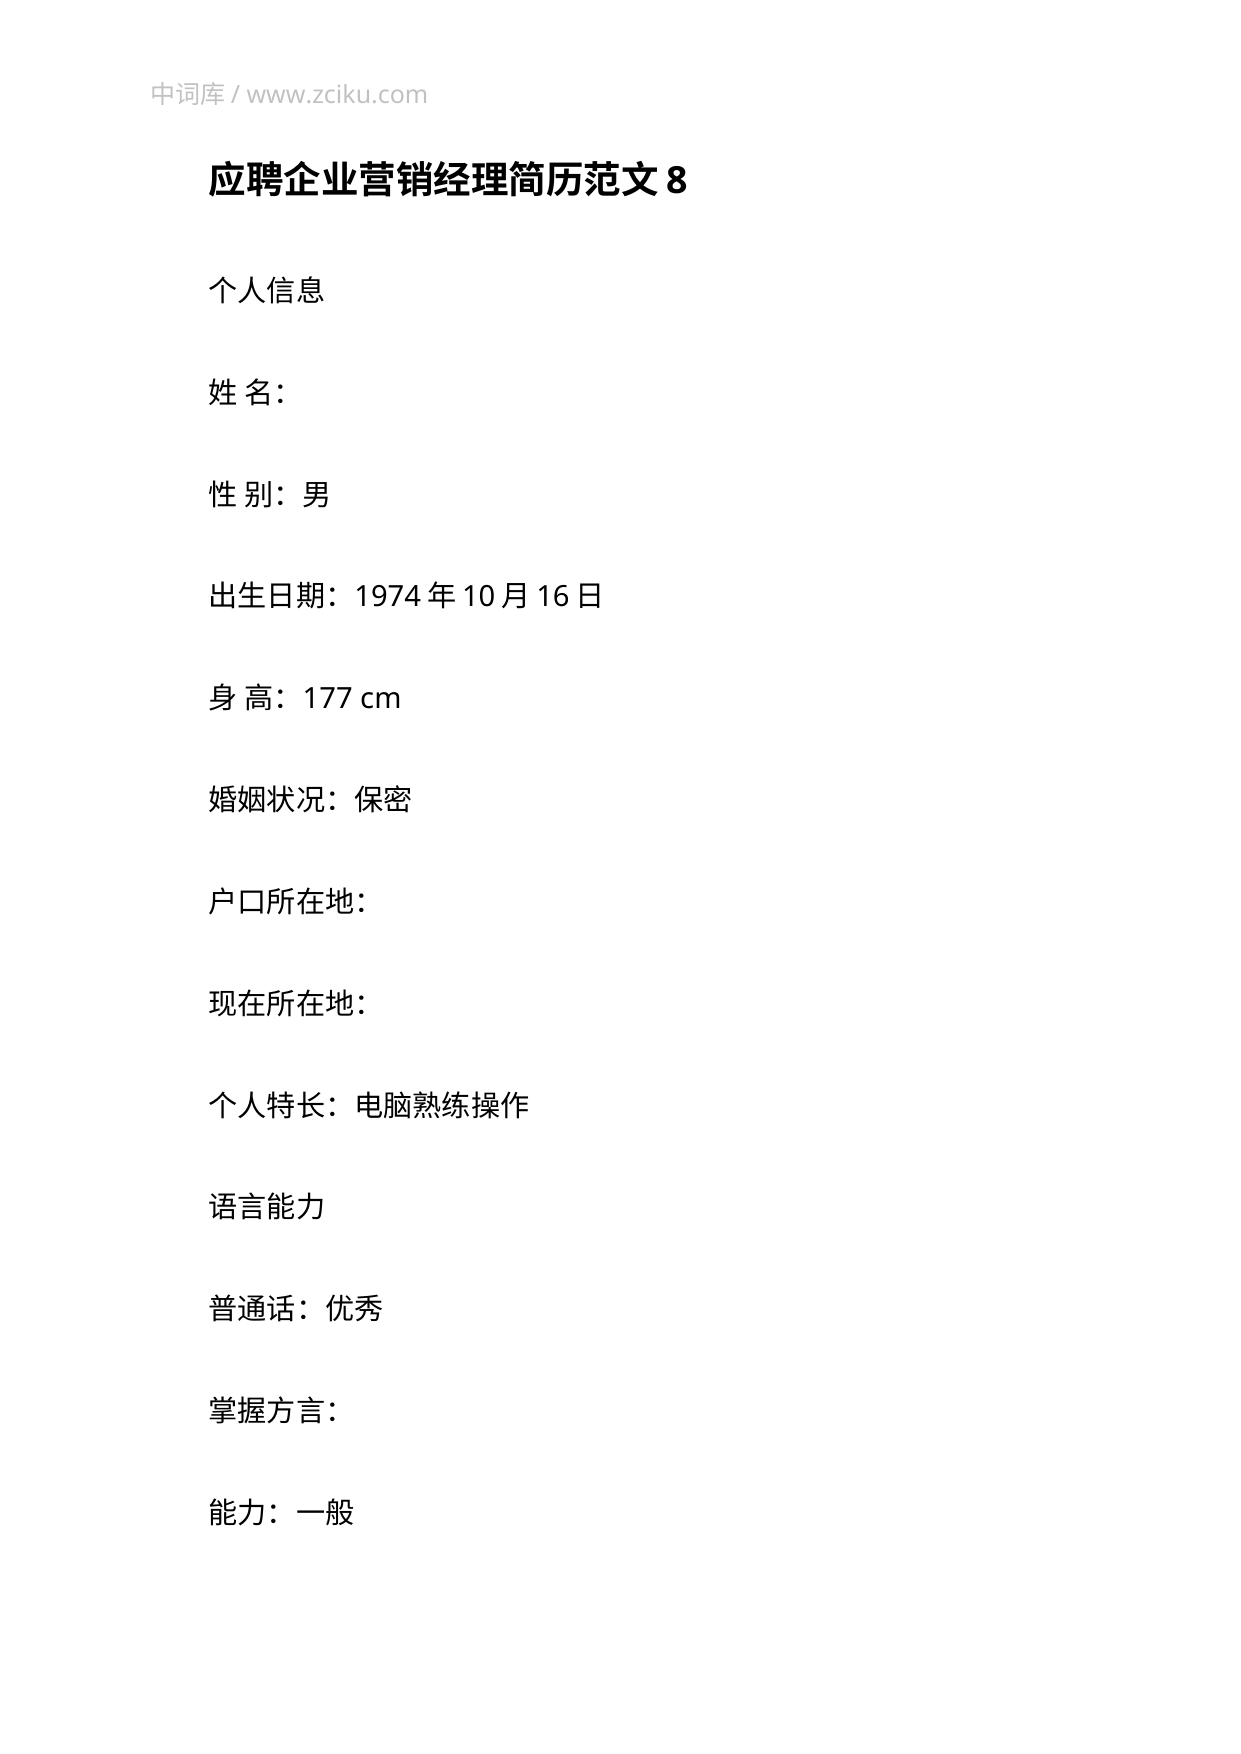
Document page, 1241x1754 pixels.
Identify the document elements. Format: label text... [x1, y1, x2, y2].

text 个人信息 [150, 268, 1090, 310]
text 个人特长：电脑熟练操作 [150, 1082, 1090, 1124]
text 姓 名： [150, 369, 1090, 412]
text 户口所在地： [150, 879, 1090, 921]
text 应聘企业营销经理简历范文8 [150, 150, 1090, 204]
text 出生日期：1974年10月16日 [150, 573, 1090, 615]
text 能力：一般 [150, 1489, 1090, 1532]
text 掌握方言： [150, 1387, 1090, 1430]
text 普通话：优秀 [150, 1286, 1090, 1328]
text 语言能力 [150, 1184, 1090, 1226]
text 现在所在地： [150, 980, 1090, 1023]
text 婚姻状况：保密 [150, 777, 1090, 819]
text 性 别：男 [150, 471, 1090, 513]
text 身 高：177 cm [150, 675, 1090, 717]
